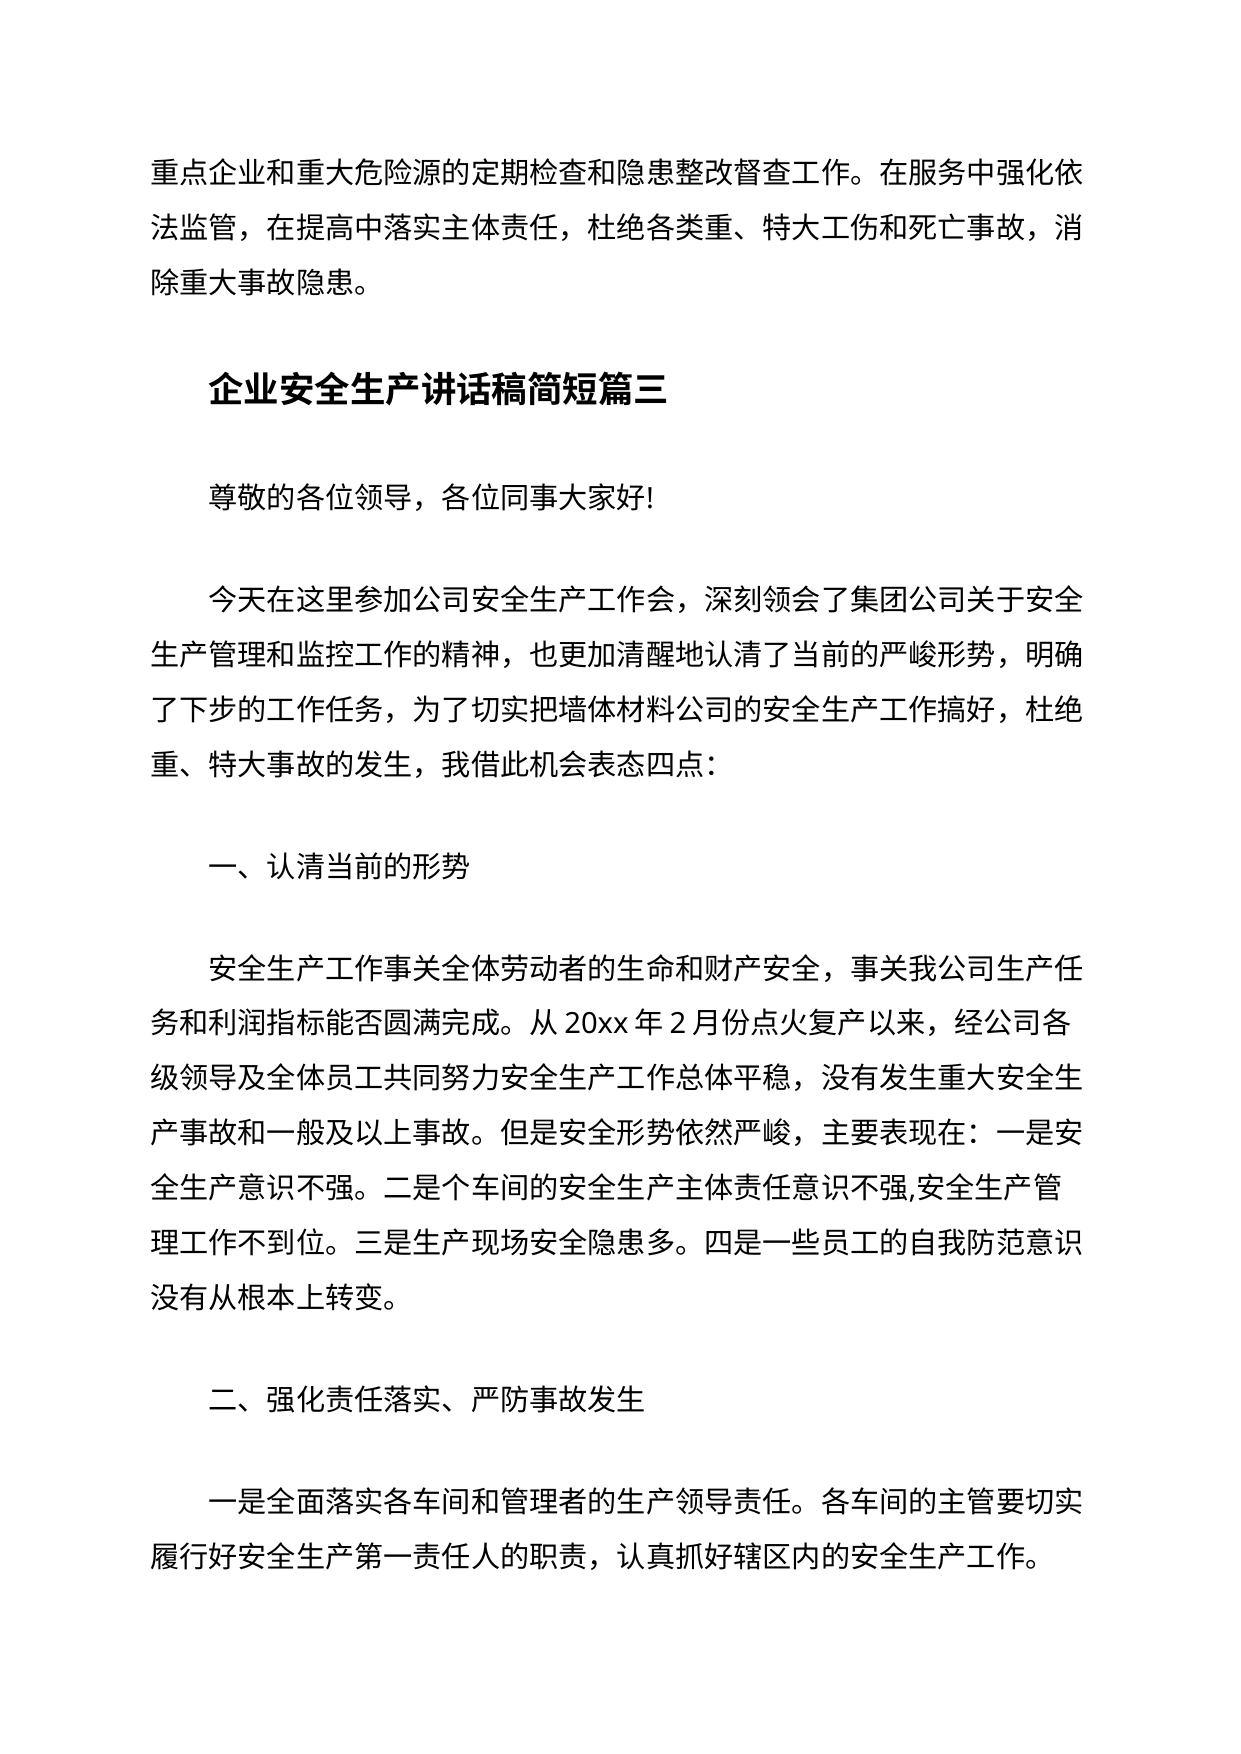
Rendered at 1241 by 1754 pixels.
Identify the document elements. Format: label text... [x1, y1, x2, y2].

text 一、认清当前的形势 [150, 843, 1090, 886]
text 企业安全生产讲话稿简短篇三 [150, 362, 1090, 413]
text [150, 150, 1090, 302]
text 二、强化责任落实、严防事故发生 [150, 1377, 1090, 1419]
text 一是全面落实各车间和管理者的生产领导责任。各车间的主管要切实履行好安全生产第一责任人的职责，认真抓好辖区内的安全生产工作。 [150, 1478, 1090, 1576]
text 今天在这里参加公司安全生产工作会，深刻领会了集团公司关于安全生产管理和监控工作的精神，也更加清醒地认清了当前的严峻形势，明确了下步的工作任务，为了切实把墙体材料公司的安全生产工作搞好，杜绝重、特大事故的发生，我借此机会表态四点： [150, 577, 1090, 784]
text 尊敬的各位领导，各位同事大家好! [150, 475, 1090, 517]
text 安全生产工作事关全体劳动者的生命和财产安全，事关我公司生产任务和利润指标能否圆满完成。从20xx年2月份点火复产以来，经公司各级领导及全体员工共同努力安全生产工作总体平稳，没有发生重大安全生产事故和一般及以上事故。但是安全形势依然严峻，主要表现在：一是安全生产意识不强。二是个车间的安全生产主体责任意识不强,安全生产管理工作不到位。三是生产现场安全隐患多。四是一些员工的自我防范意识没有从根本上转变。 [150, 945, 1090, 1317]
